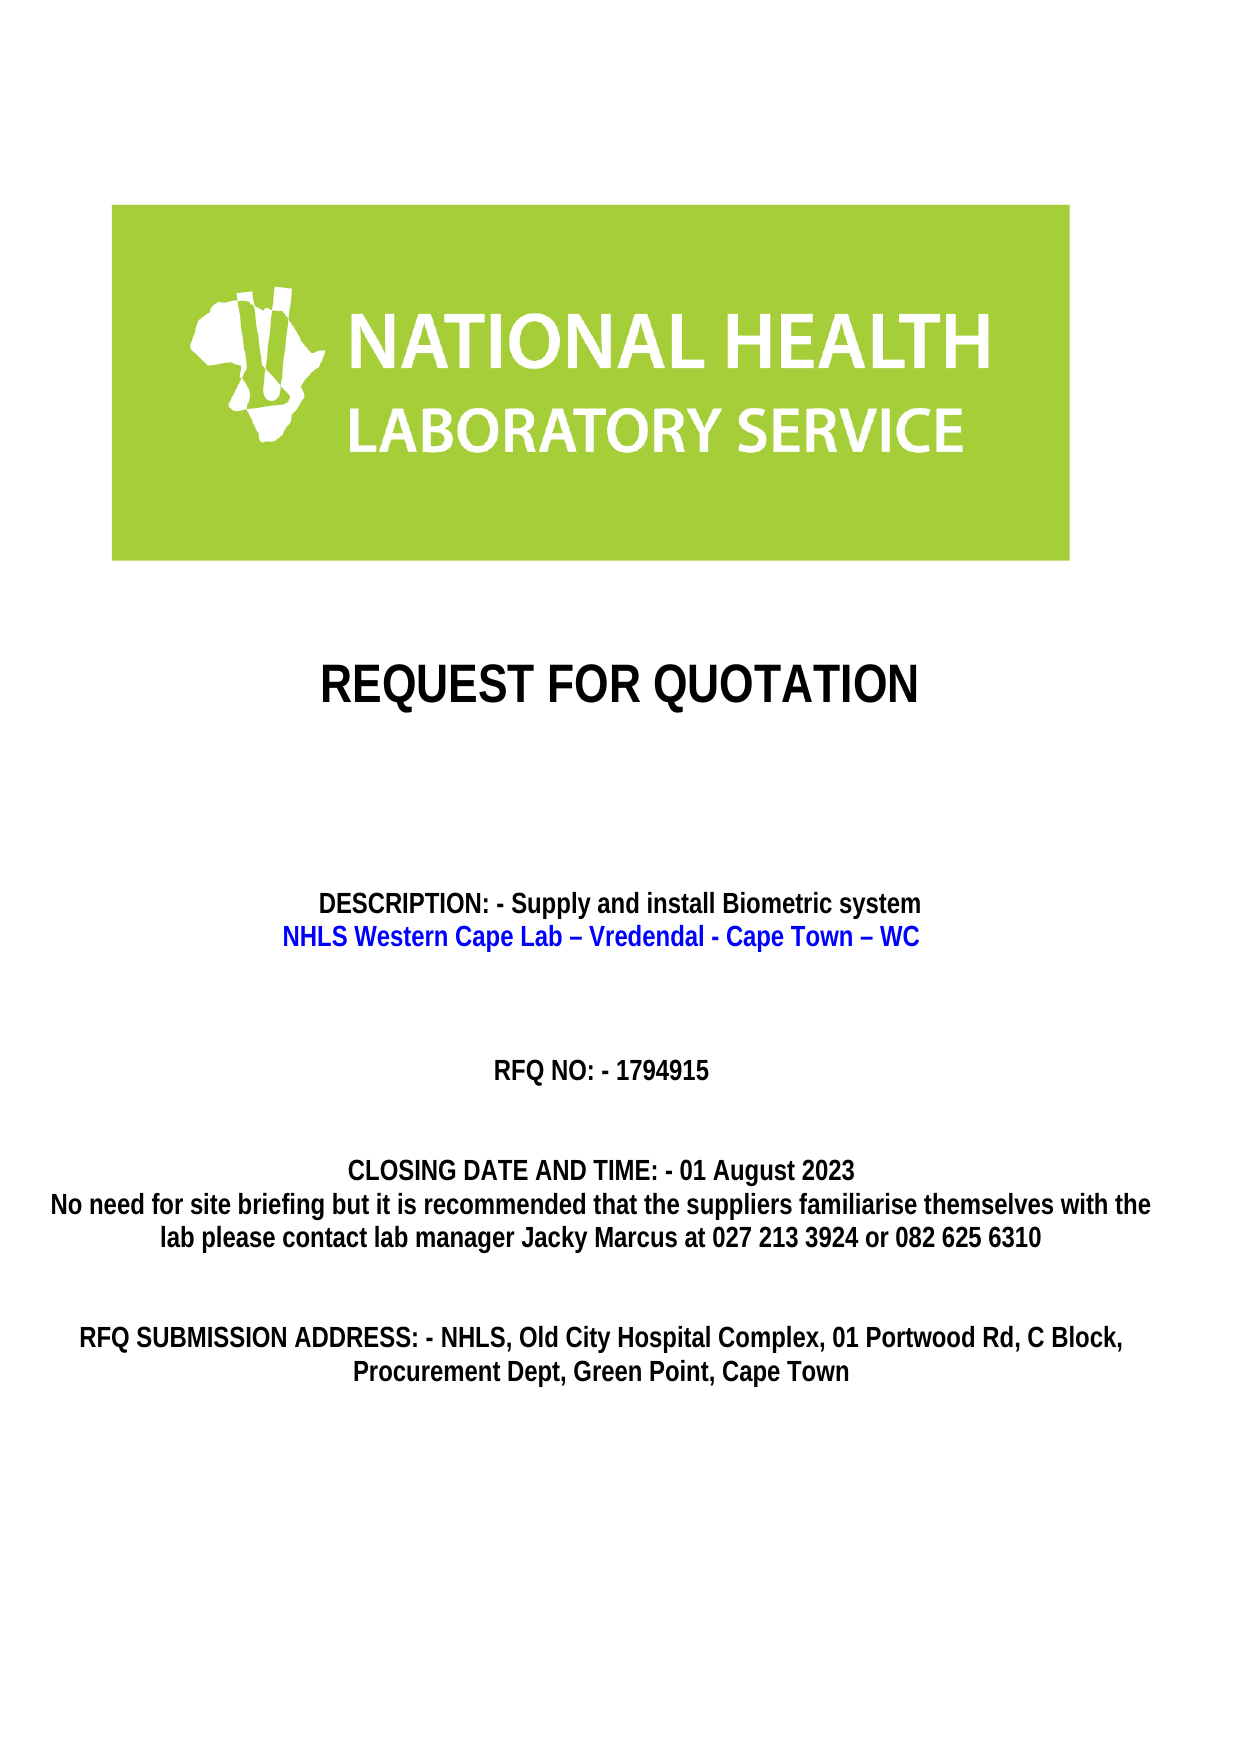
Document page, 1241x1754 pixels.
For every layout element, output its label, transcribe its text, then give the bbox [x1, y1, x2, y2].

list RFQ NO: - 1794915 [42, 1053, 1161, 1087]
list CLOSING DATE AND TIME: - 01 August 2023 [42, 1153, 1161, 1187]
picture [111, 204, 1070, 561]
list No need for site briefing but it is recommended that the suppliers familiarise themselves with the lab please contact lab manager Jacky Marcus at 027 213 3924 or 082 625 6310 [42, 1187, 1161, 1254]
text DESCRIPTION: - Supply and install Biometric system [80, 886, 1161, 919]
text REQUEST FOR QUOTATION [80, 651, 1161, 714]
list NHLS Western Cape Lab – Vredendal - Cape Town – WC [42, 919, 1161, 953]
list RFQ SUBMISSION ADDRESS: - NHLS, Old City Hospital Complex, 01 Portwood Rd, C Block, Procurement Dept, Green Point, Cape Town [42, 1321, 1161, 1387]
